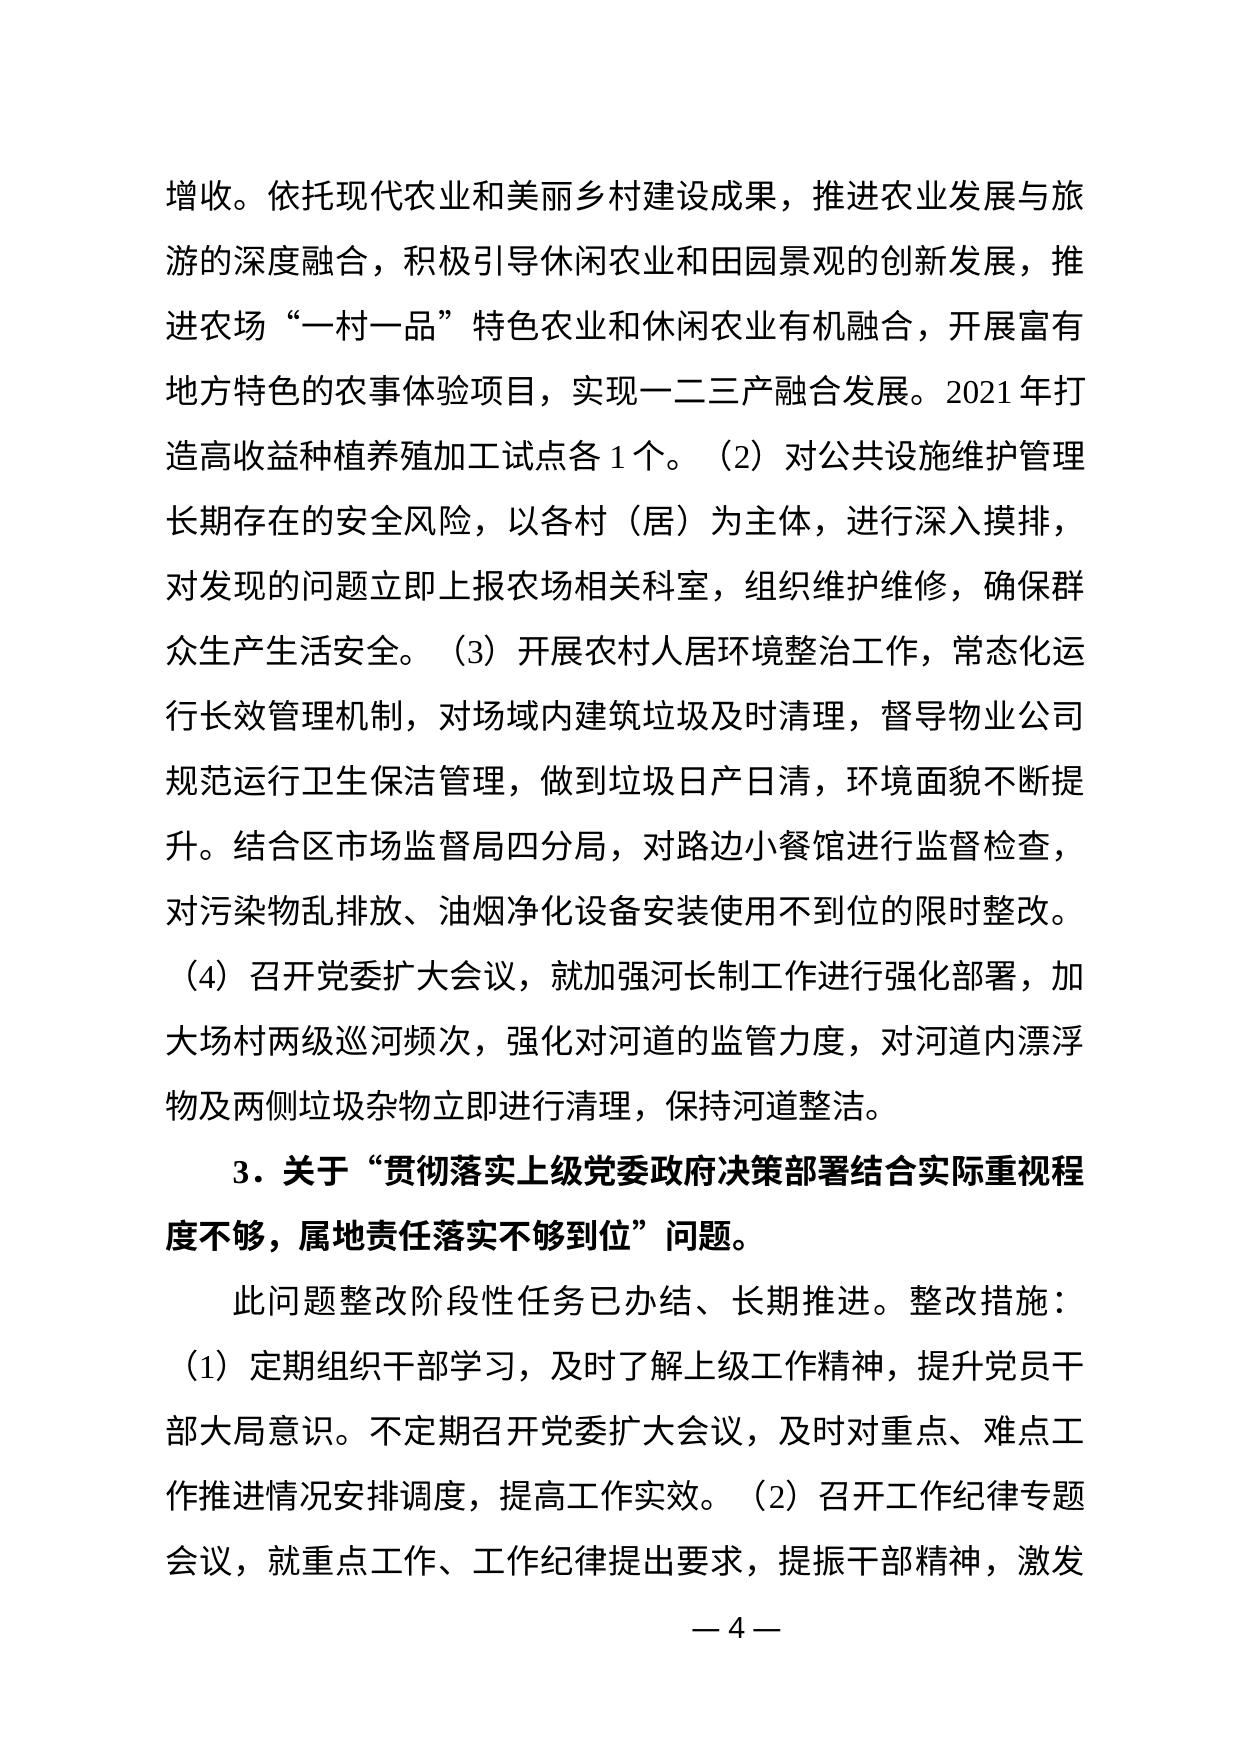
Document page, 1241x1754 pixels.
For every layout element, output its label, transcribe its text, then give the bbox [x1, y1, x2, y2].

text 3．关于“贯彻落实上级党委政府决策部署结合实际重视程度不够，属地责任落实不够到位”问题。 [165, 1137, 1087, 1267]
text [165, 162, 1087, 1137]
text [165, 1267, 1087, 1592]
